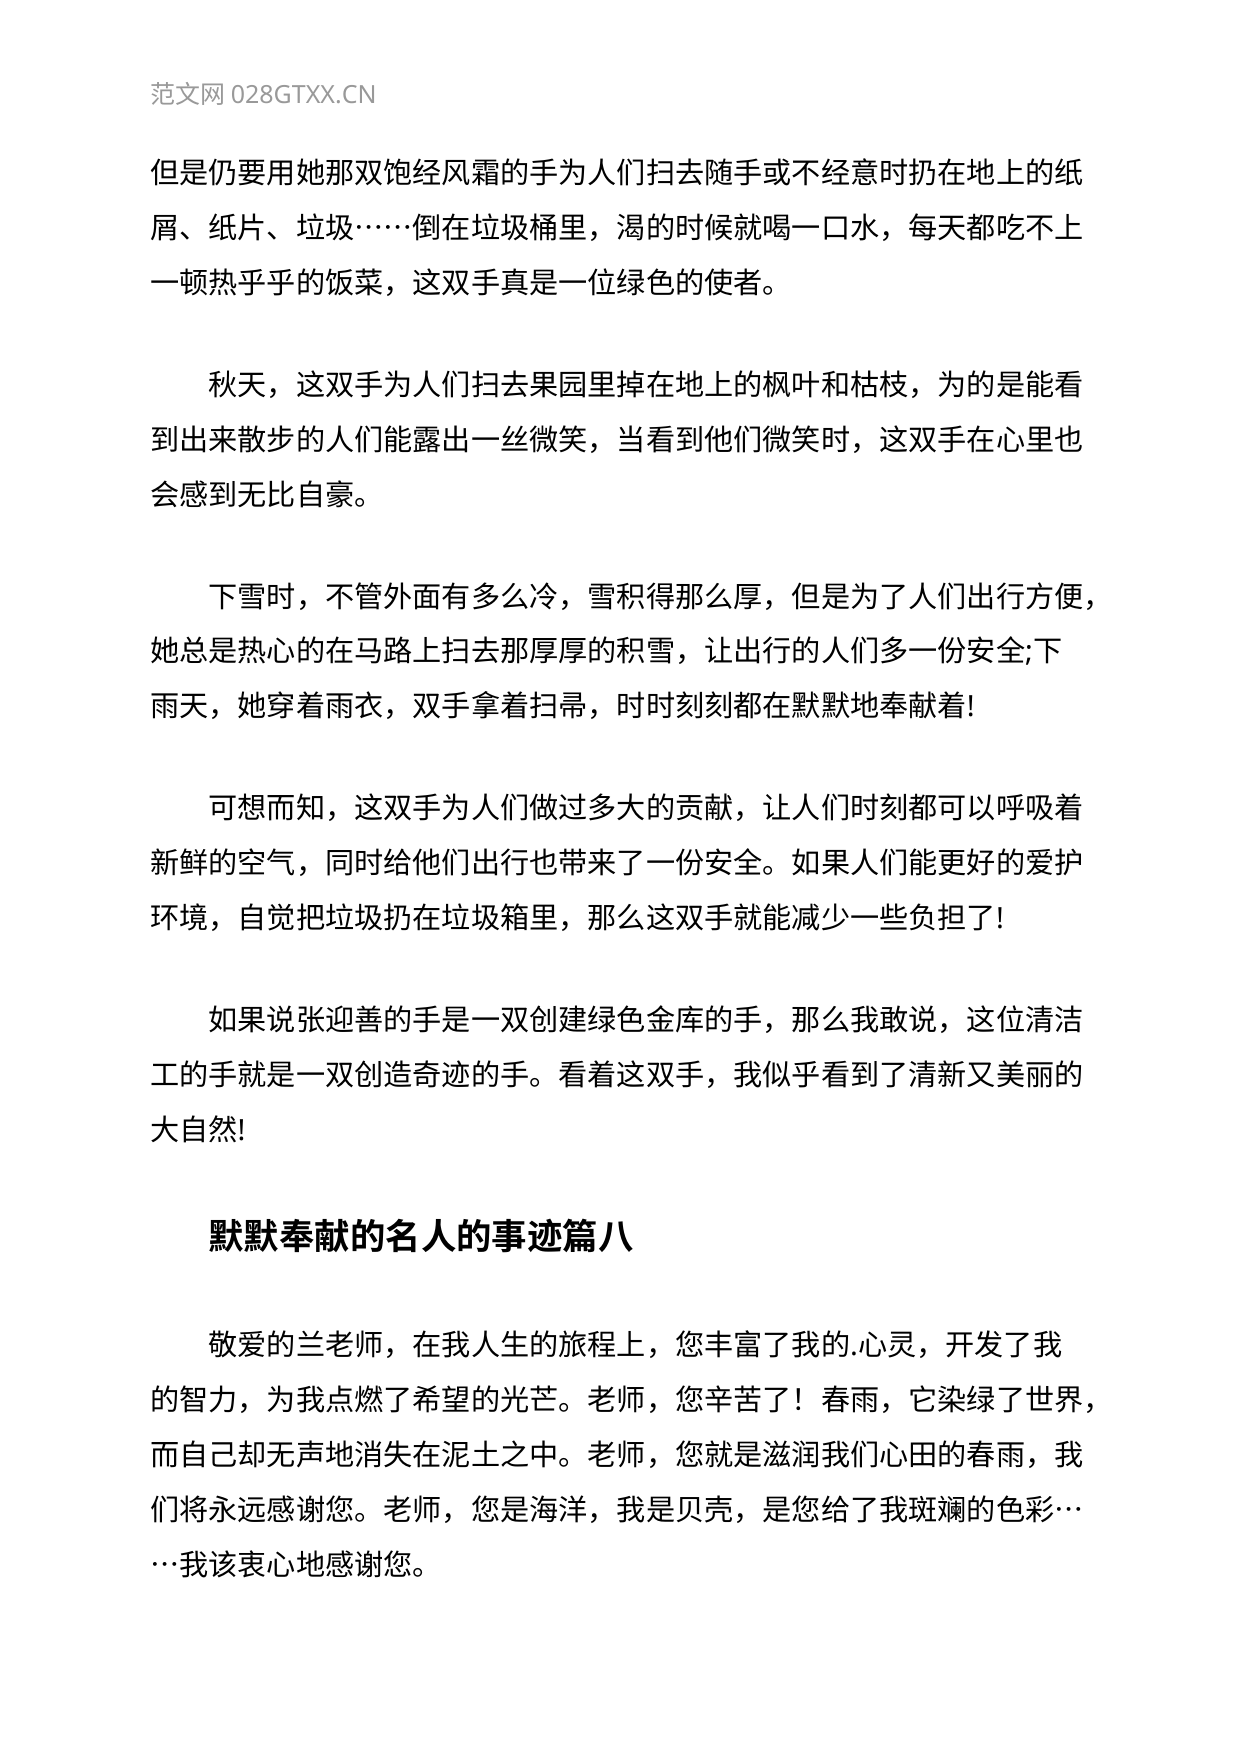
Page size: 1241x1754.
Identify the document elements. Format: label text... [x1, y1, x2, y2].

text 秋天，这双手为人们扫去果园里掉在地上的枫叶和枯枝，为的是能看到出来散步的人们能露出一丝微笑，当看到他们微笑时，这双手在心里也会感到无比自豪。 [150, 362, 1090, 514]
text 默默奉献的名人的事迹篇八 [150, 1208, 1090, 1260]
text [150, 150, 1090, 302]
text 可想而知，这双手为人们做过多大的贡献，让人们时刻都可以呼吸着新鲜的空气，同时给他们出行也带来了一份安全。如果人们能更好的爱护环境，自觉把垃圾扔在垃圾箱里，那么这双手就能减少一些负担了! [150, 785, 1090, 937]
text 下雪时，不管外面有多么冷，雪积得那么厚，但是为了人们出行方便，她总是热心的在马路上扫去那厚厚的积雪，让出行的人们多一份安全;下雨天，她穿着雨衣，双手拿着扫帚，时时刻刻都在默默地奉献着! [150, 573, 1090, 725]
text 如果说张迎善的手是一双创建绿色金库的手，那么我敢说，这位清洁工的手就是一双创造奇迹的手。看着这双手，我似乎看到了清新又美丽的大自然! [150, 997, 1090, 1149]
text 敬爱的兰老师，在我人生的旅程上，您丰富了我的.心灵，开发了我的智力，为我点燃了希望的光芒。老师，您辛苦了！春雨，它染绿了世界，而自己却无声地消失在泥土之中。老师，您就是滋润我们心田的春雨，我们将永远感谢您。老师，您是海洋，我是贝壳，是您给了我斑斓的色彩……我该衷心地感谢您。 [150, 1322, 1090, 1584]
